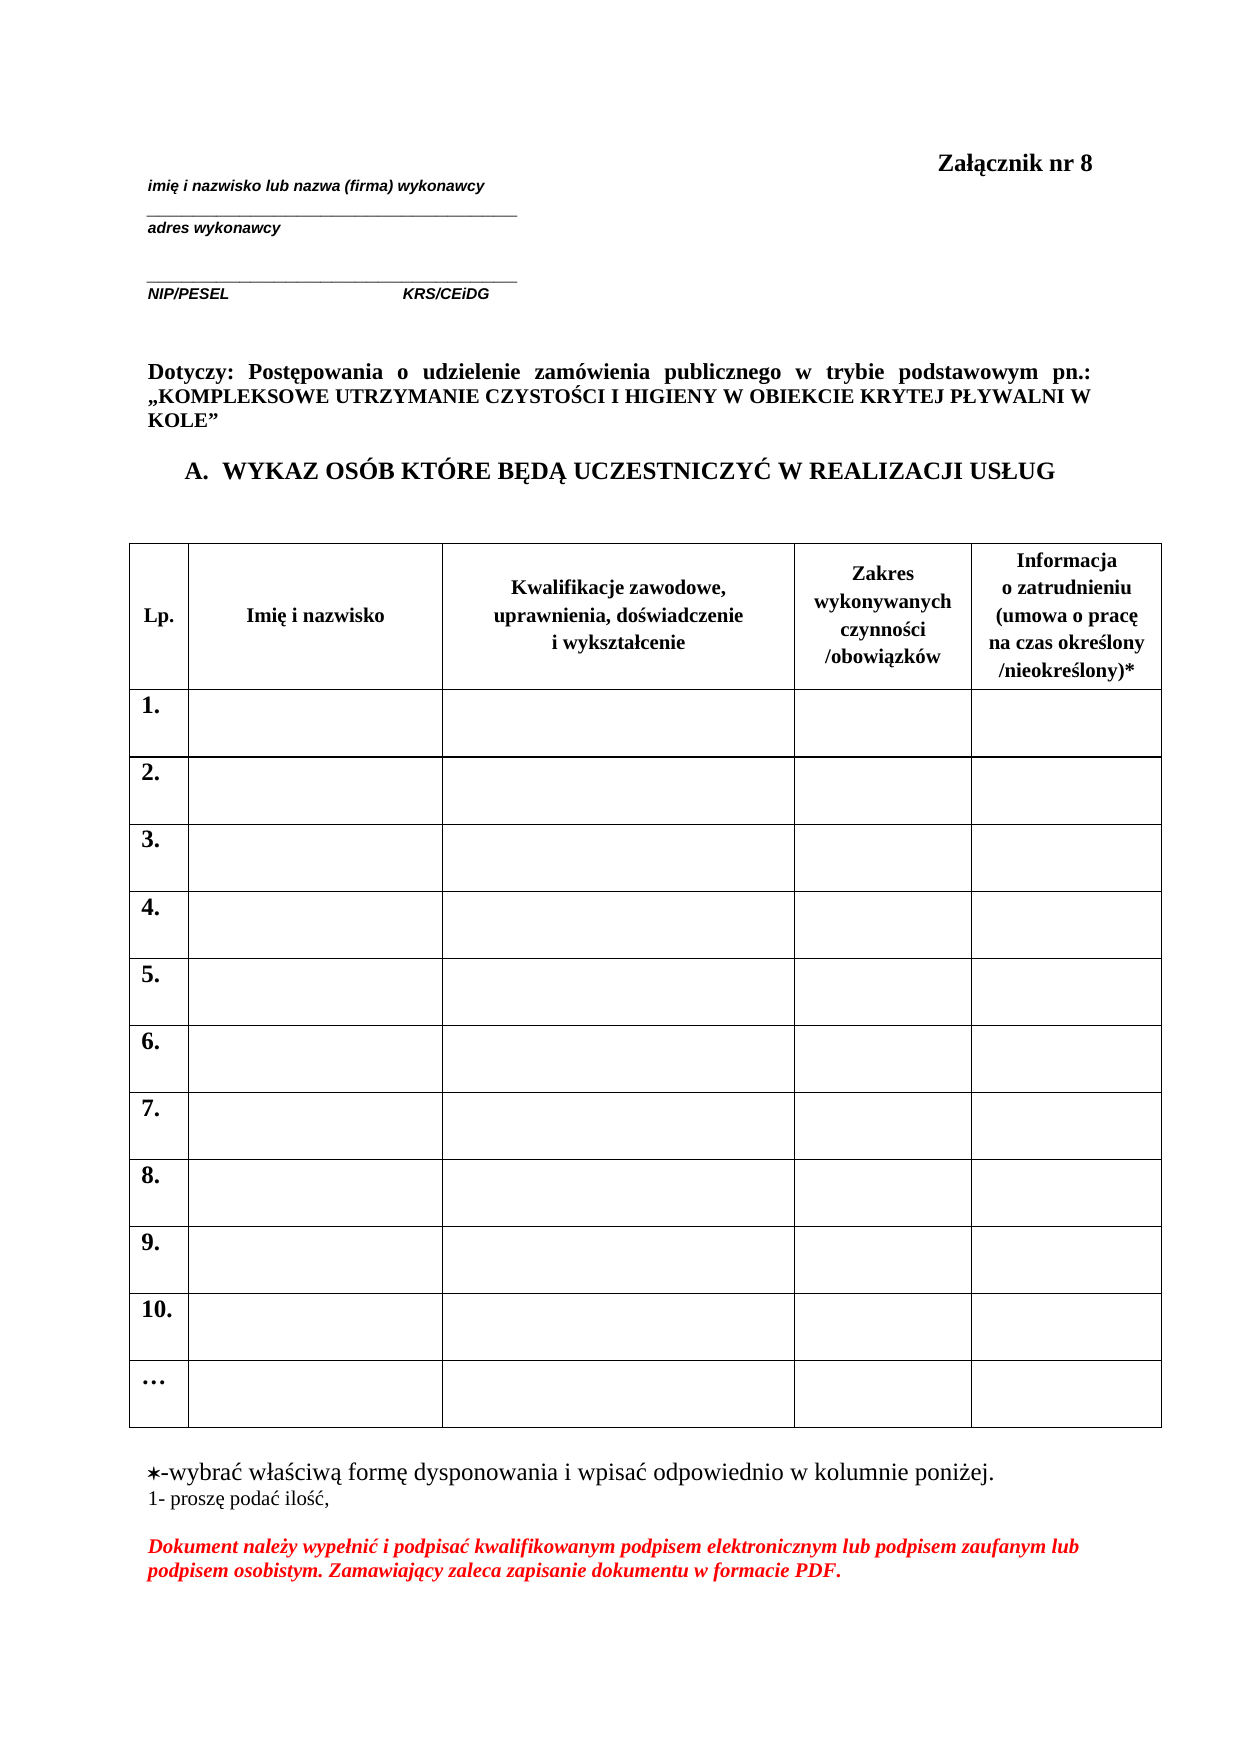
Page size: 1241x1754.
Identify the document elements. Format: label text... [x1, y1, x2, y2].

table_cell [189, 1026, 442, 1092]
table_cell 4. [130, 892, 188, 958]
table_cell [189, 1093, 442, 1159]
table_cell [972, 1227, 1161, 1293]
table_cell [189, 1160, 442, 1226]
text -wybrać właściwą formę dysponowania i wpisać odpowiednio w kolumnie poniżej. [148, 1457, 1093, 1486]
table_cell [443, 1160, 794, 1226]
table_cell [443, 1227, 794, 1293]
text Dokument należy wypełnić i podpisać kwalifikowanym podpisem elektronicznym lub podpisem zaufanym lub podpisem osobistym. Zamawiający zaleca zapisanie dokumentu w formacie PDF. [148, 1534, 1093, 1582]
table_cell [189, 1294, 442, 1360]
table_cell [443, 892, 794, 958]
text ________________________________ [148, 261, 1093, 284]
table_cell [795, 1361, 971, 1427]
table_cell [443, 690, 794, 756]
table_cell [795, 758, 971, 823]
table_cell [443, 1026, 794, 1092]
table_cell [795, 1294, 971, 1360]
table_cell [972, 690, 1161, 756]
table_cell 6. [130, 1026, 188, 1092]
table_cell [795, 1026, 971, 1092]
table_cell [443, 1294, 794, 1360]
table_cell [189, 825, 442, 891]
table_cell [972, 1026, 1161, 1092]
table_cell [443, 959, 794, 1025]
table_cell [443, 1361, 794, 1427]
table_cell [795, 1160, 971, 1226]
table_header Imię i nazwisko [189, 544, 442, 689]
table_cell [795, 1093, 971, 1159]
table_header Lp. [130, 544, 188, 689]
table_cell [972, 1361, 1161, 1427]
table_cell 2. [130, 758, 188, 823]
table_cell 5. [130, 959, 188, 1025]
table_header Zakres wykonywanych czynności /obowiązków [795, 544, 971, 689]
table_cell [972, 1294, 1161, 1360]
table_cell [443, 1093, 794, 1159]
table_cell [972, 959, 1161, 1025]
table_cell [443, 825, 794, 891]
text Załącznik nr 8 [148, 148, 1093, 177]
table_cell 10. [130, 1294, 188, 1360]
table_cell [189, 1227, 442, 1293]
table_cell [795, 1227, 971, 1293]
table_cell … [130, 1361, 188, 1427]
table_cell [795, 690, 971, 756]
table_cell [972, 1093, 1161, 1159]
table_cell [189, 892, 442, 958]
table_cell [795, 959, 971, 1025]
table_cell [795, 892, 971, 958]
table_header Kwalifikacje zawodowe, uprawnienia, doświadczenie i wykształcenie [443, 544, 794, 689]
table_cell 7. [130, 1093, 188, 1159]
text NIP/PESEL KRS/CEiDG [148, 284, 1093, 303]
table_cell [189, 690, 442, 756]
table_cell [795, 825, 971, 891]
table_cell 1. [130, 690, 188, 756]
table_cell 3. [130, 825, 188, 891]
text 1- proszę podać ilość, [148, 1486, 1093, 1510]
table_cell [443, 758, 794, 823]
table_cell [972, 1160, 1161, 1226]
list WYKAZ OSÓB KTÓRE BĘDĄ UCZESTNICZYĆ W REALIZACJI USŁUG [148, 456, 1093, 485]
text adres wykonawcy [148, 219, 847, 237]
table_cell 9. [130, 1227, 188, 1293]
table_cell [189, 1361, 442, 1427]
table_cell [972, 892, 1161, 958]
table_cell 8. [130, 1160, 188, 1226]
text Dotyczy: Postępowania o udzielenie zamówienia publicznego w trybie podstawowym pn.: „KOMPLEKSOWE UTRZYMANIE CZYSTOŚCI I HIGIENY W OBIEKCIE KRYTEJ PŁYWALNI W KOLE” [148, 358, 1093, 432]
table_cell [972, 825, 1161, 891]
table_cell [189, 758, 442, 823]
text ________________________________ [148, 195, 1093, 219]
table_cell [189, 959, 442, 1025]
table_header Informacja o zatrudnieniu (umowa o pracę na czas określony /nieokreślony)* [972, 544, 1161, 689]
table_cell [972, 758, 1161, 823]
text imię i nazwisko lub nazwa (firma) wykonawcy [148, 177, 1093, 195]
